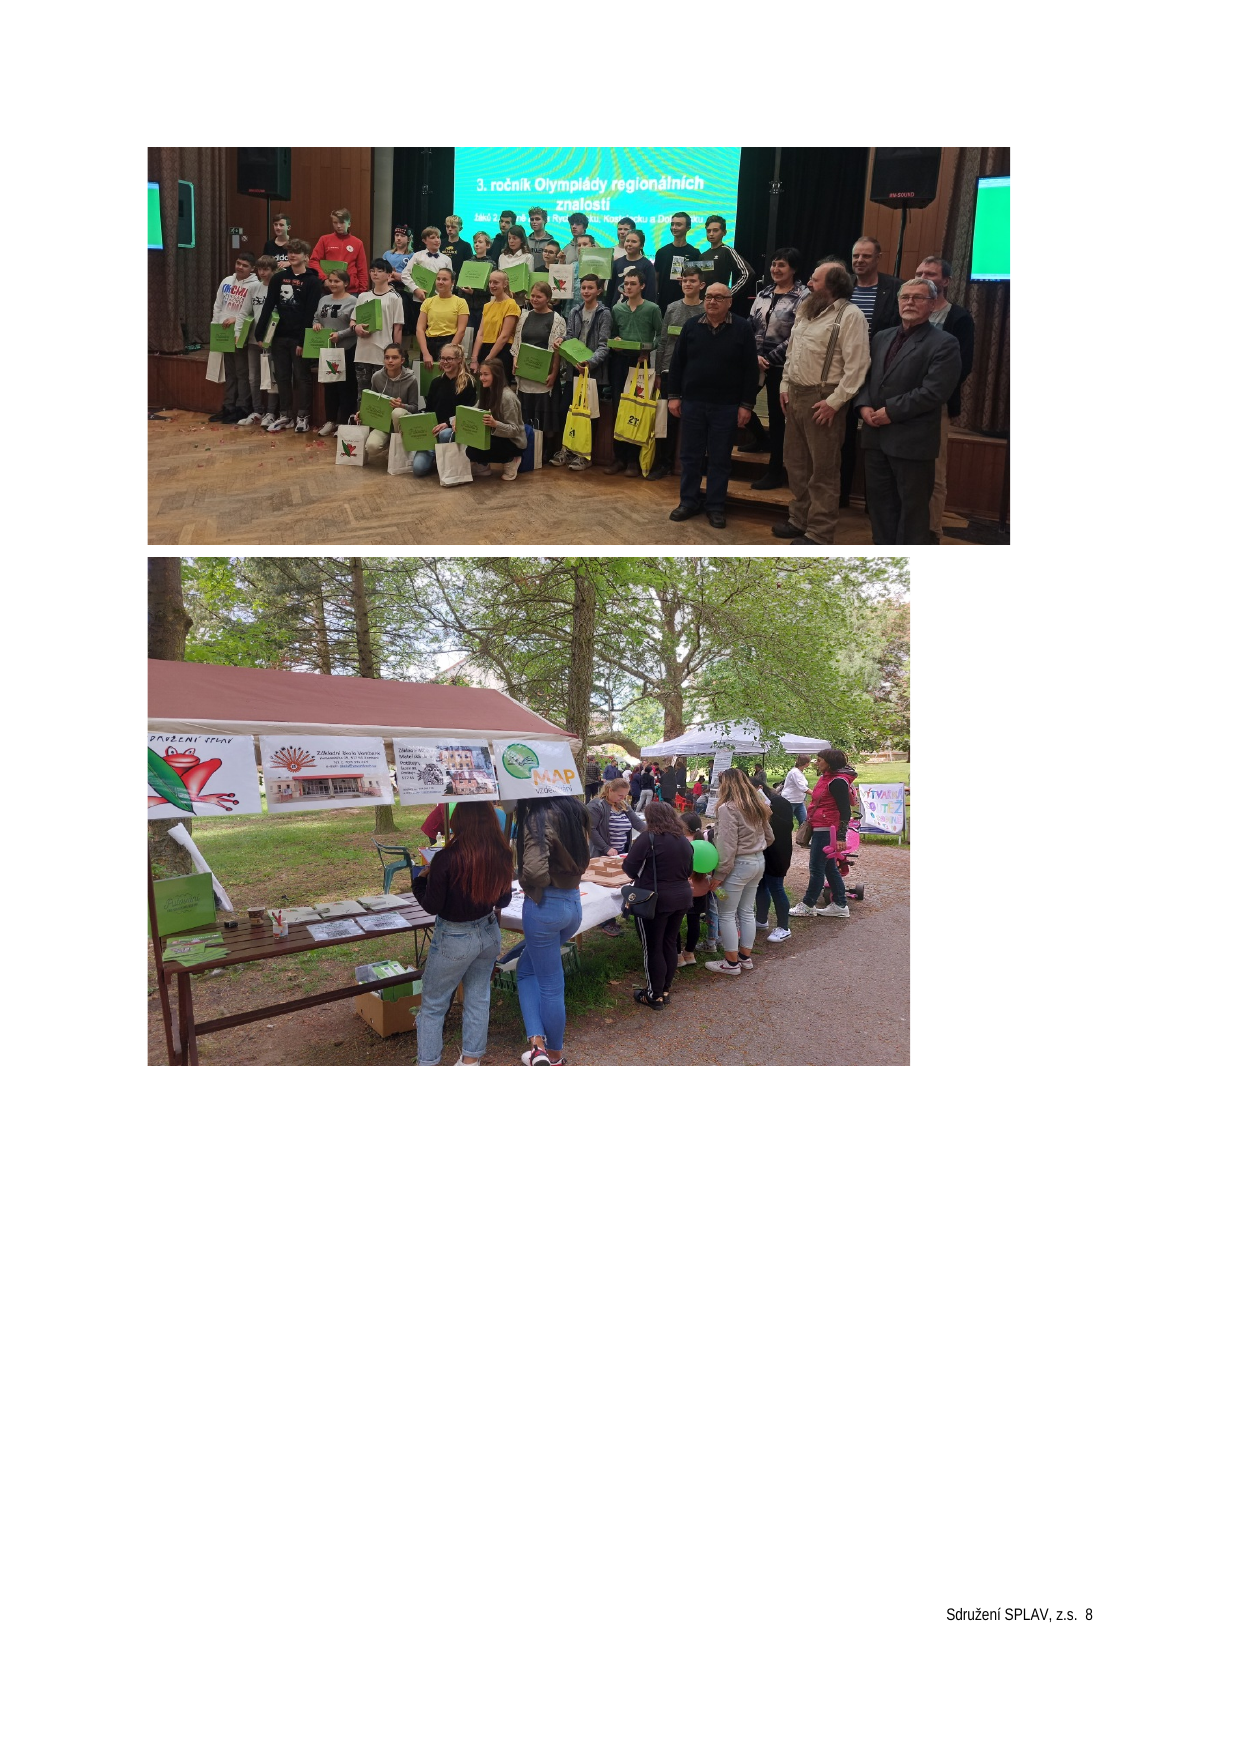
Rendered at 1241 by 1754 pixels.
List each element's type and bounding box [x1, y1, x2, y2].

picture [147, 147, 1010, 545]
picture [147, 557, 910, 1066]
